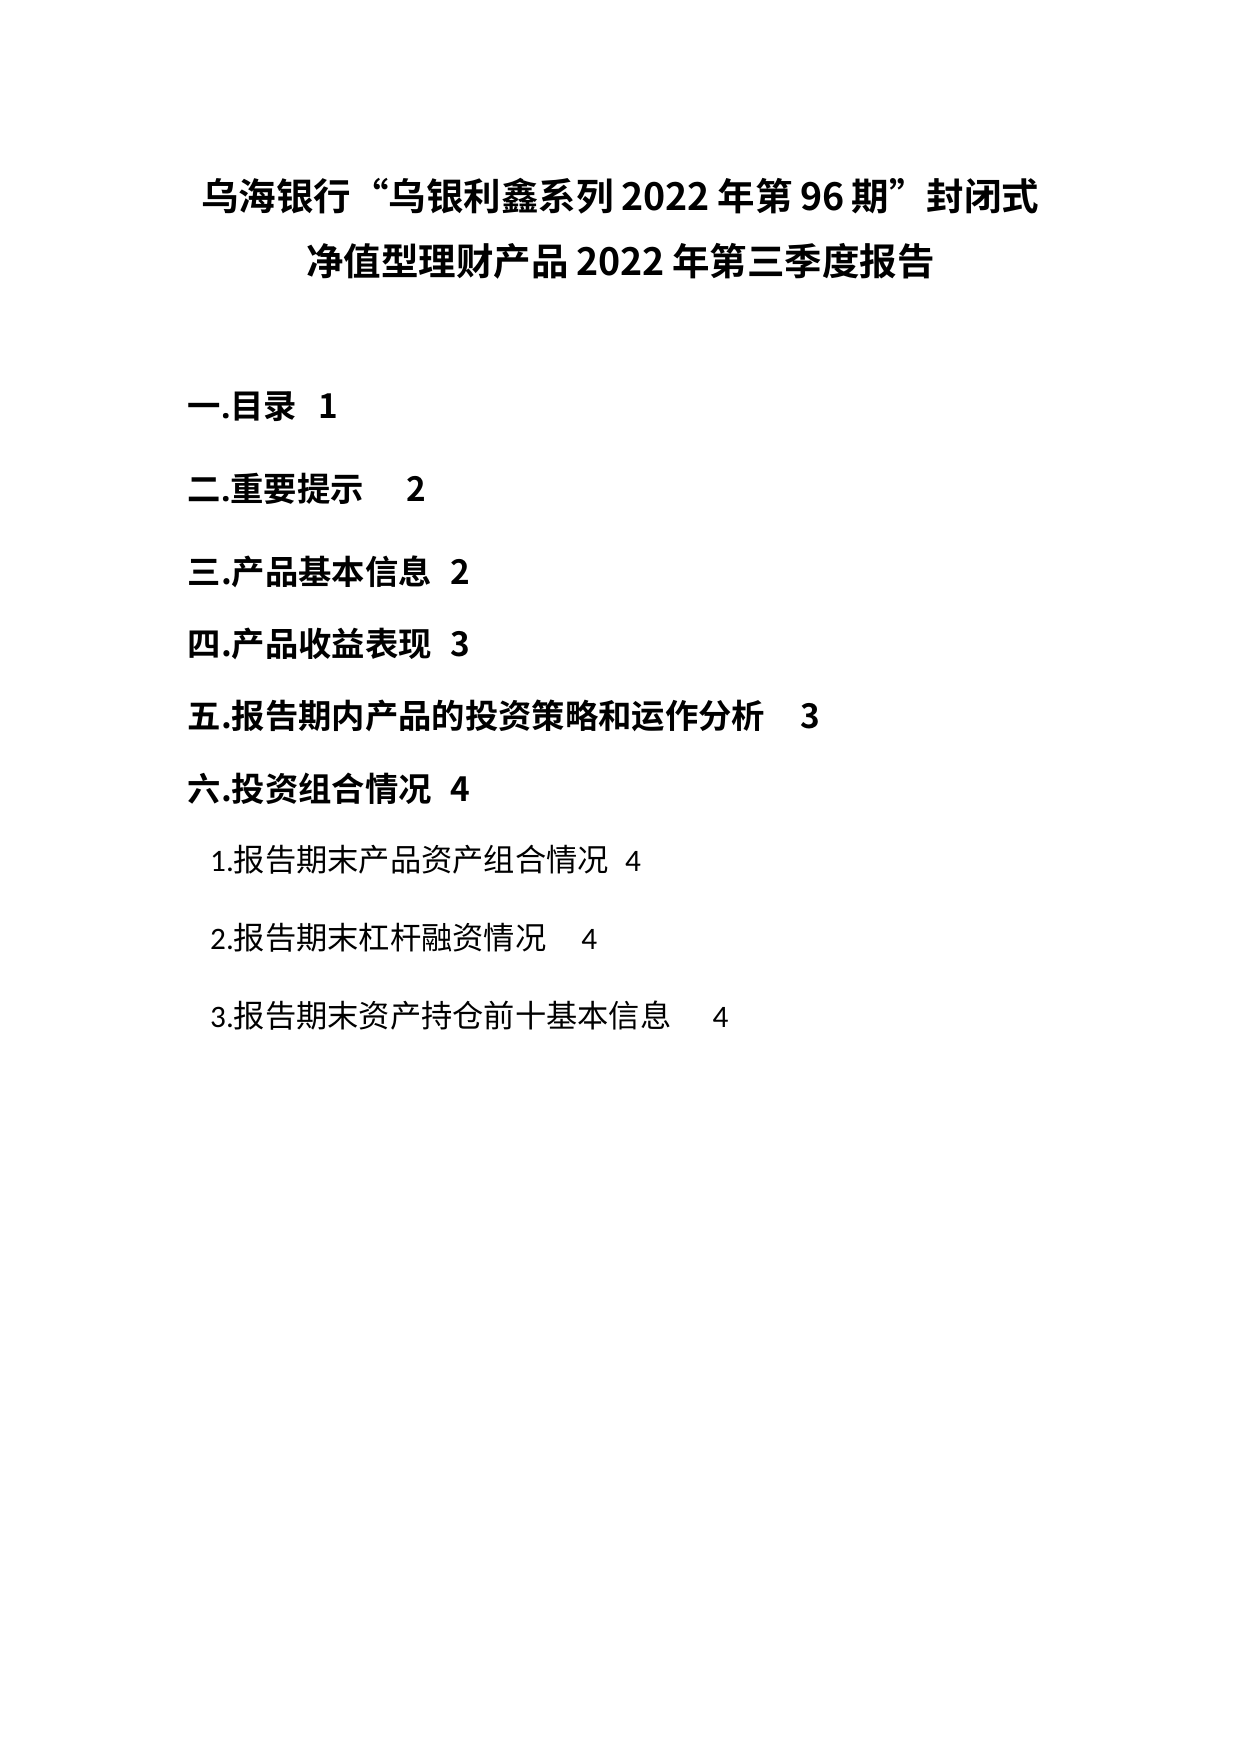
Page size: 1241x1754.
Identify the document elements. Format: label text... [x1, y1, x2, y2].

text 一.目录 1 [187, 379, 1053, 428]
text 乌海银行“乌银利鑫系列2022年第96期”封闭式净值型理财产品2022年第三季度报告 [187, 162, 1053, 292]
text 二.重要提示 2 [187, 462, 1053, 511]
text 3.报告期末资产持仓前十基本信息 4 [210, 991, 1053, 1036]
text 三.产品基本信息 2 [187, 546, 1053, 594]
text 2.报告期末杠杆融资情况 4 [210, 913, 1053, 958]
text 1.报告期末产品资产组合情况 4 [210, 835, 1053, 880]
text 五.报告期内产品的投资策略和运作分析 3 [187, 690, 1053, 738]
text 六.投资组合情况 4 [187, 762, 1053, 811]
text 四.产品收益表现 3 [187, 618, 1053, 666]
